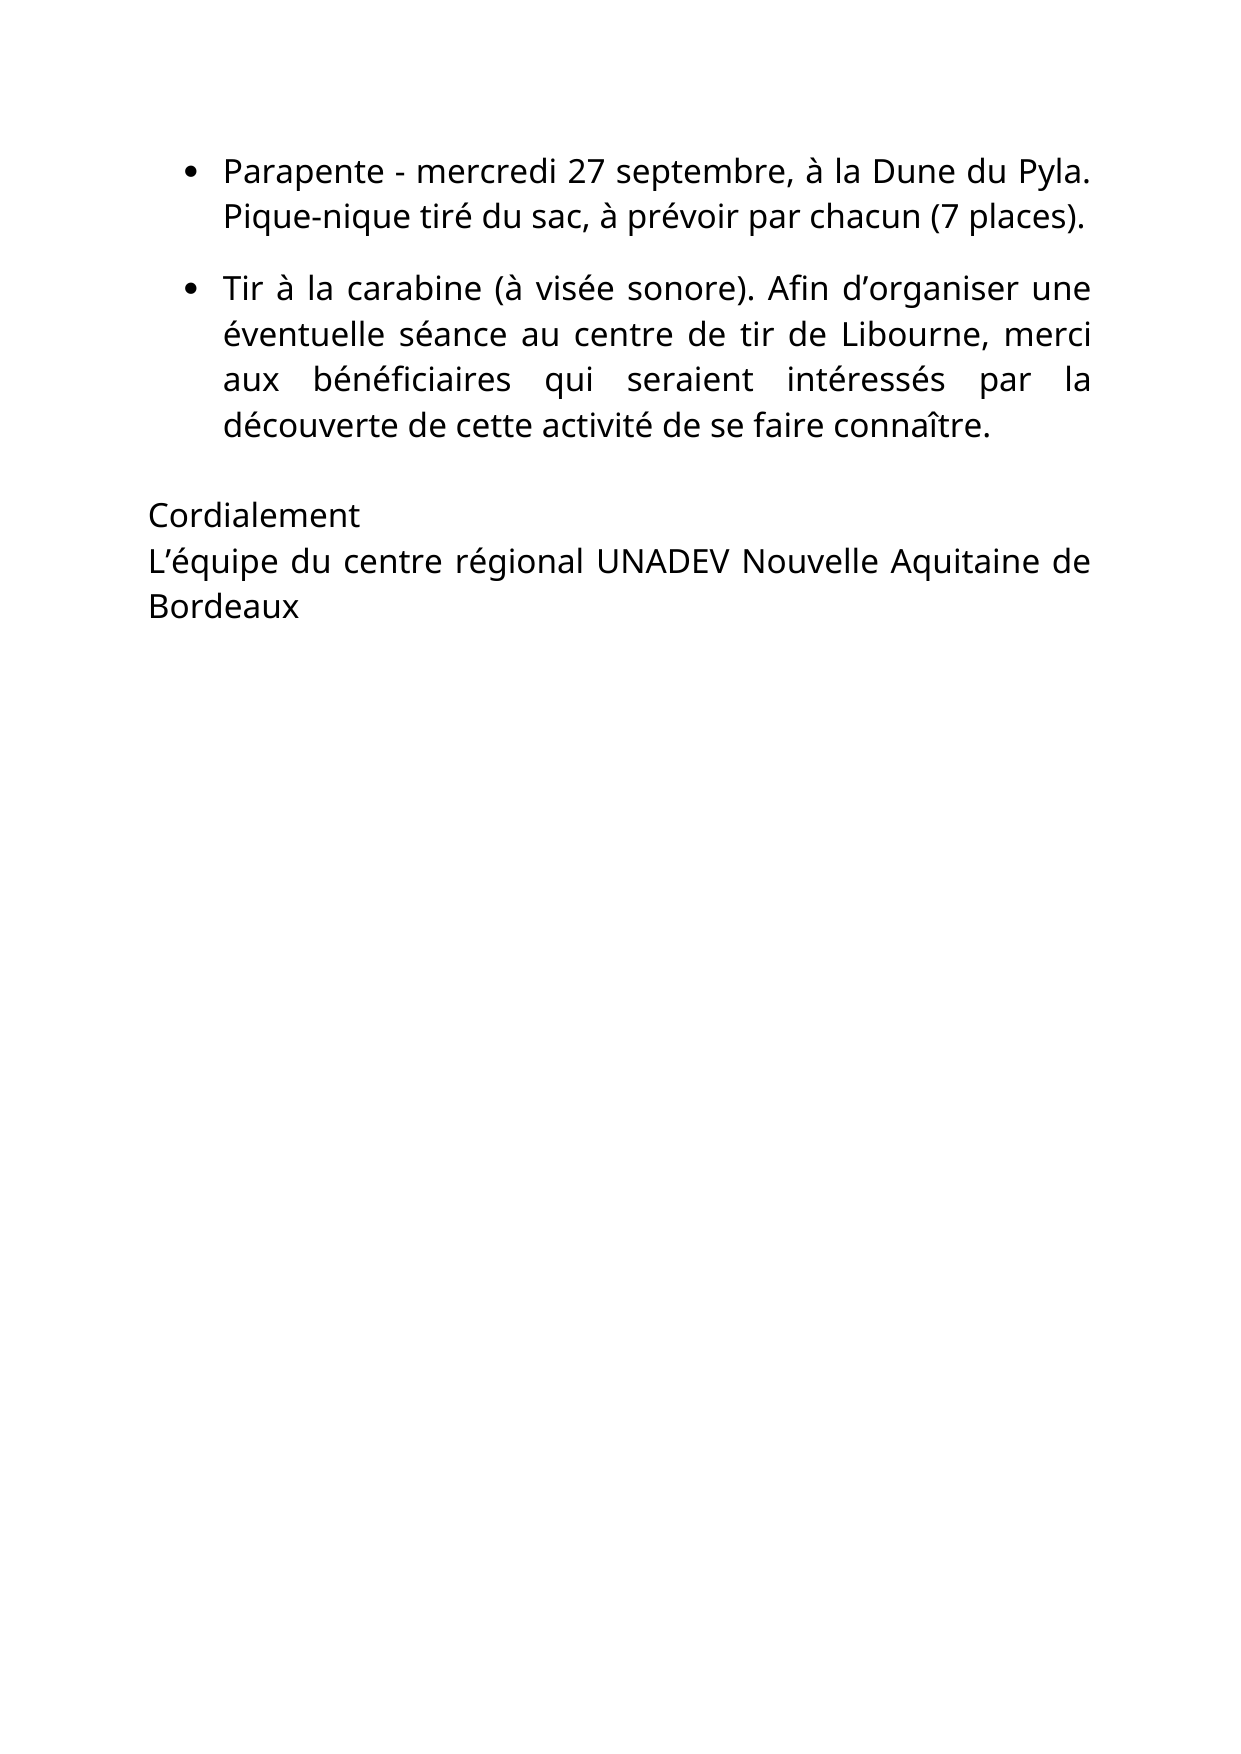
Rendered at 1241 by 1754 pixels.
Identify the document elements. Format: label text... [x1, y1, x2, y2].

text L’équipe du centre régional UNADEV Nouvelle Aquitaine de Bordeaux [148, 538, 1093, 628]
list Parapente - mercredi 27 septembre, à la Dune du Pyla. Pique-nique tiré du sac, à prévoir par chacun (7 places). [185, 148, 1093, 238]
list Tir à la carabine (à visée sonore). Afin d’organiser une éventuelle séance au centre de tir de Libourne, merci aux bénéficiaires qui seraient intéressés par la découverte de cette activité de se faire connaître. [185, 265, 1093, 447]
text Cordialement [110, 492, 1093, 538]
